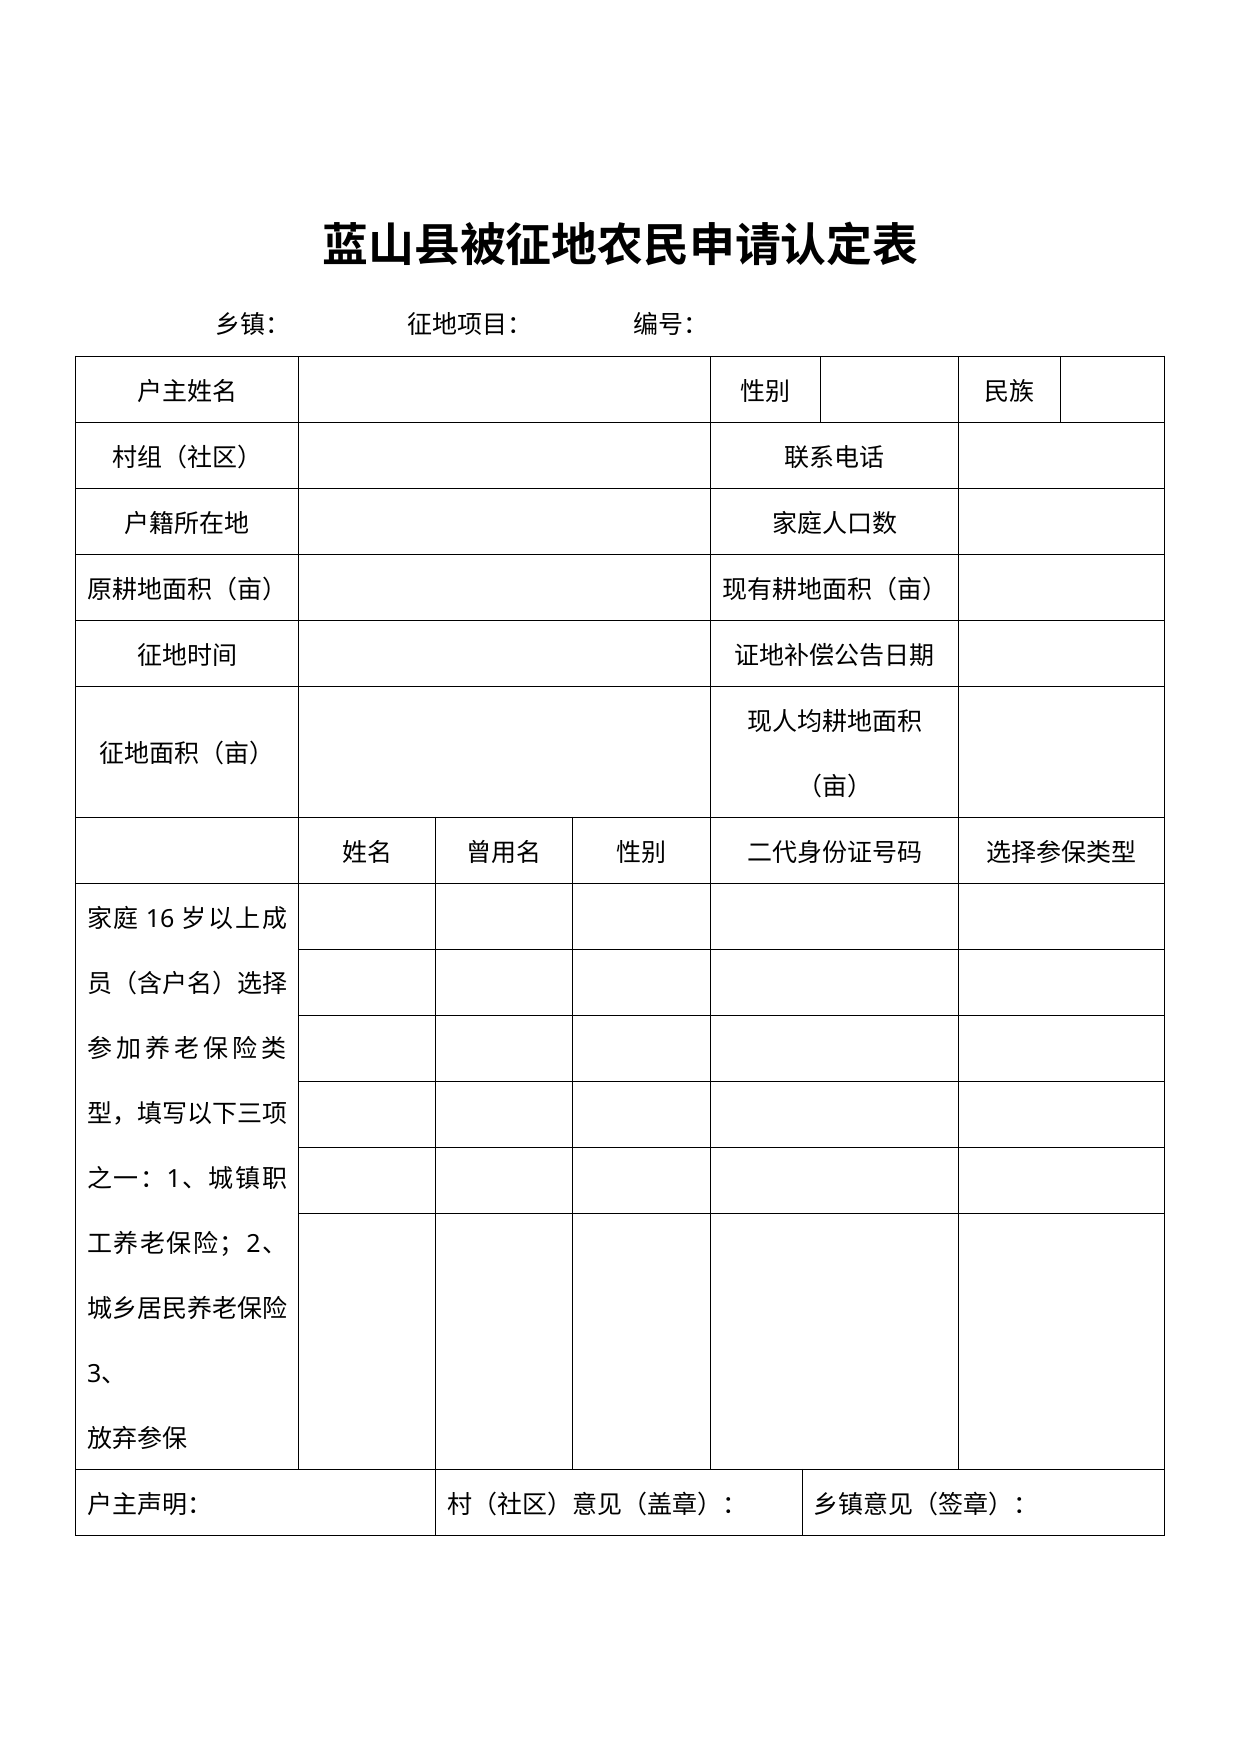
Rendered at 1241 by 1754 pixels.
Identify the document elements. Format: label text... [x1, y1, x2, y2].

table_cell [436, 1148, 572, 1213]
table_cell [573, 950, 710, 1015]
table_cell [299, 555, 710, 620]
table_cell [299, 1214, 435, 1469]
table_header [299, 357, 710, 422]
table_cell [299, 1016, 435, 1081]
table_cell [711, 1148, 958, 1213]
table_cell [573, 1082, 710, 1147]
table_cell 现人均耕地面积（亩） [711, 687, 958, 817]
table_cell [299, 489, 710, 554]
table_cell [436, 1214, 572, 1469]
table_cell 性别 [573, 818, 710, 883]
table_cell [573, 1148, 710, 1213]
table_cell [959, 1214, 1164, 1469]
table_cell [76, 818, 298, 883]
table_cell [436, 1470, 802, 1535]
table_cell 二代身份证号码 [711, 818, 958, 883]
table_cell [959, 884, 1164, 949]
table_cell 选择参保类型 [959, 818, 1164, 883]
text 乡镇： 征地项目： 编号： [165, 291, 1075, 356]
table_cell [299, 687, 710, 817]
table_cell 曾用名 [436, 818, 572, 883]
table_cell [959, 1148, 1164, 1213]
text 蓝山县被征地农民申请认定表 [165, 193, 1075, 291]
table_cell [573, 1016, 710, 1081]
table_cell [711, 1016, 958, 1081]
table_cell [711, 1082, 958, 1147]
table_cell [436, 1016, 572, 1081]
table_cell 家庭16岁以上成员（含户名）选择参加养老保险类型，填写以下三项之一：1、城镇职工养老保险；2、城乡居民养老保险3、 放弃参保 [76, 884, 298, 1469]
table_cell [959, 555, 1164, 620]
table_cell [959, 1082, 1164, 1147]
table_cell 村组（社区） [76, 423, 298, 488]
table_header 性别 [711, 357, 820, 422]
table_header [1061, 357, 1164, 422]
table_header 民族 [959, 357, 1060, 422]
table_cell [299, 621, 710, 686]
table_cell [299, 884, 435, 949]
table_cell [959, 1016, 1164, 1081]
table_cell [711, 950, 958, 1015]
table_cell [573, 1214, 710, 1469]
table_cell 原耕地面积（亩） [76, 555, 298, 620]
table_cell 证地补偿公告日期 [711, 621, 958, 686]
table_cell 户籍所在地 [76, 489, 298, 554]
table_cell 家庭人口数 [711, 489, 958, 554]
table_cell [436, 884, 572, 949]
table_cell 现有耕地面积（亩） [711, 555, 958, 620]
table_cell [299, 1082, 435, 1147]
table_cell 征地面积（亩） [76, 687, 298, 817]
table_cell 征地时间 [76, 621, 298, 686]
table_cell [436, 1082, 572, 1147]
table_cell [299, 950, 435, 1015]
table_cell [803, 1470, 1164, 1535]
table_cell [573, 884, 710, 949]
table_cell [76, 1470, 435, 1535]
table_cell [711, 1214, 958, 1469]
table_cell [959, 621, 1164, 686]
table_cell 姓名 [299, 818, 435, 883]
table_cell [711, 884, 958, 949]
table_cell [299, 1148, 435, 1213]
table_cell [959, 950, 1164, 1015]
table_header 户主姓名 [76, 357, 298, 422]
table_cell [436, 950, 572, 1015]
table_cell [959, 423, 1164, 488]
table_cell [299, 423, 710, 488]
table_cell 联系电话 [711, 423, 958, 488]
table_header [821, 357, 958, 422]
table_cell [959, 489, 1164, 554]
table_cell [959, 687, 1164, 817]
